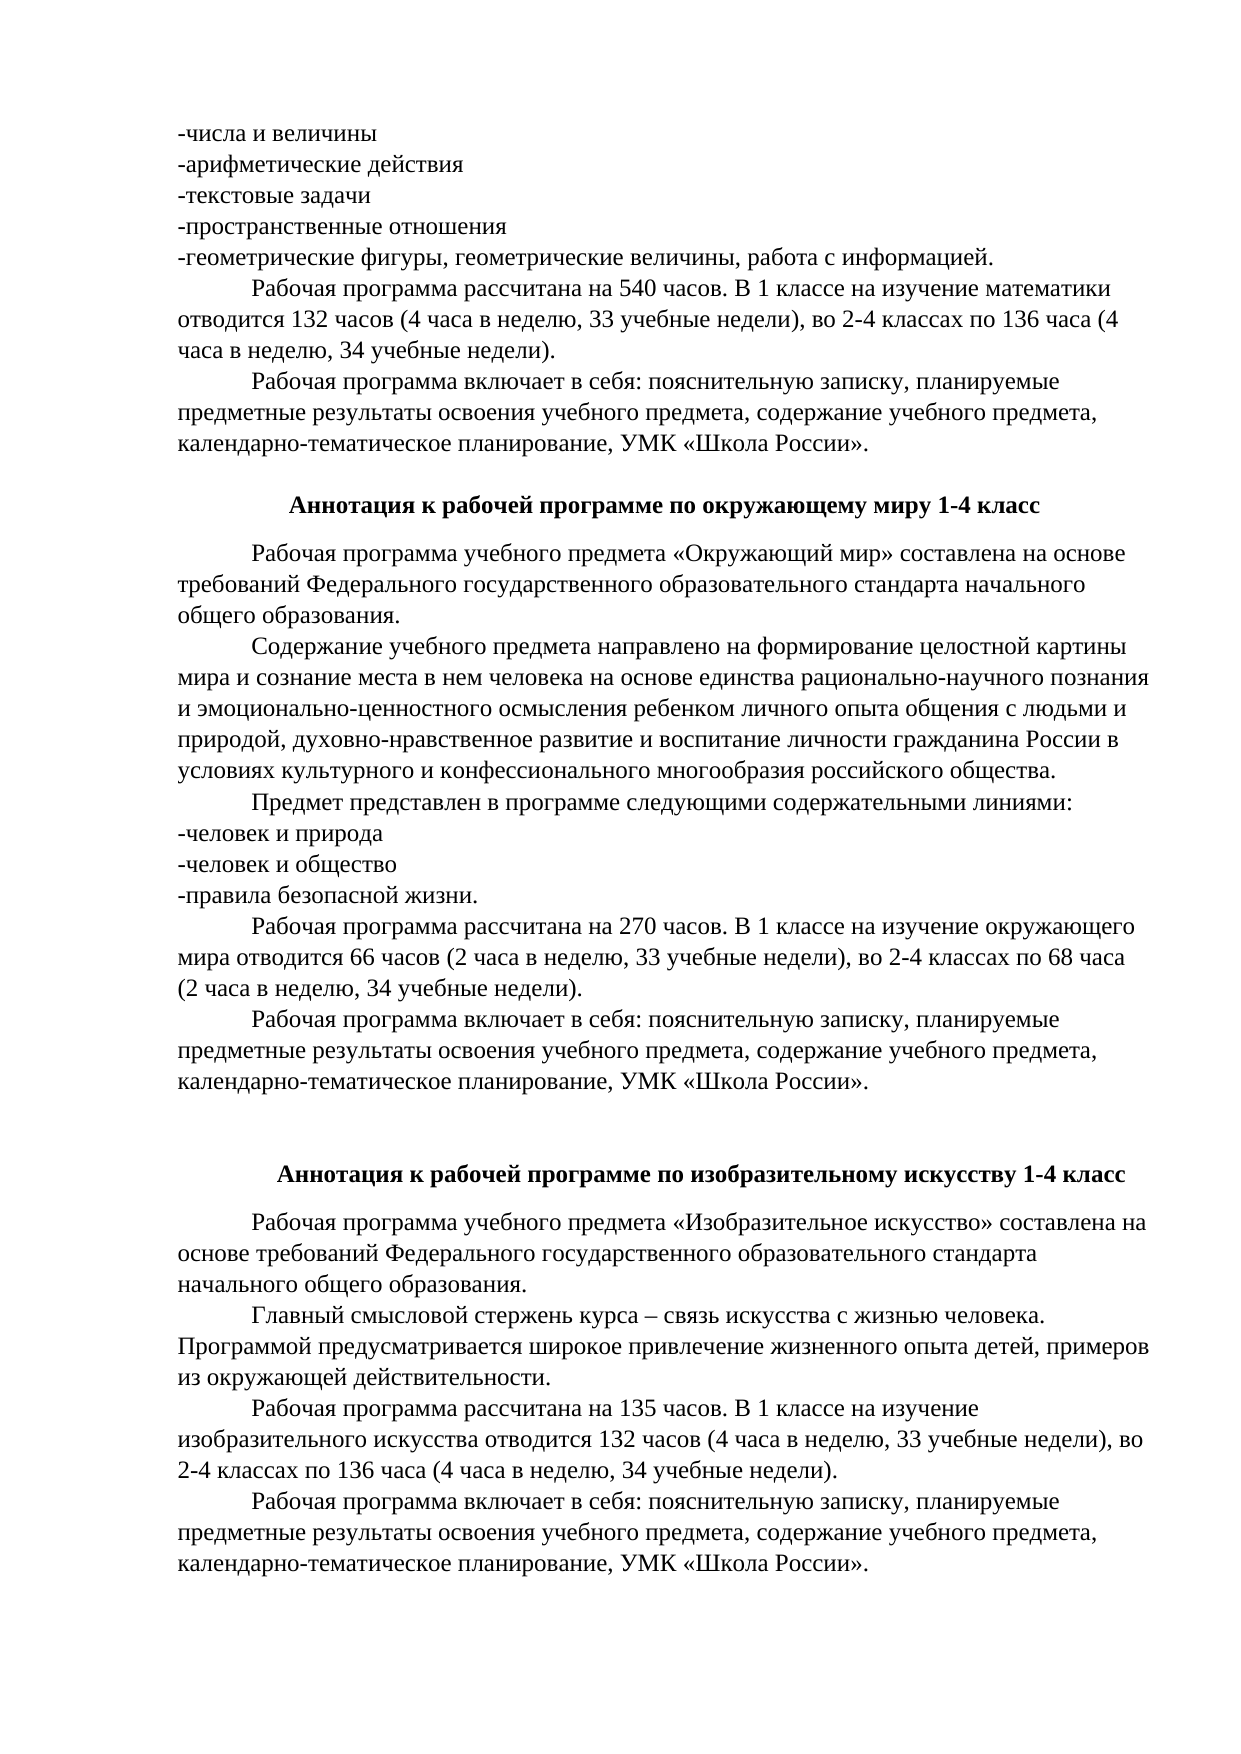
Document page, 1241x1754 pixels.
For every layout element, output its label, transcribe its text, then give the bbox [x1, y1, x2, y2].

text Рабочая программа рассчитана на 135 часов. В 1 классе на изучение изобразительного искусства отводится 132 часов (4 часа в неделю, 33 учебные недели), во 2-4 классах по 136 часа (4 часа в неделю, 34 учебные недели). [177, 1393, 1152, 1484]
text -человек и природа [177, 818, 1152, 846]
text -пространственные отношения [177, 211, 1152, 240]
text -геометрические фигуры, геометрические величины, работа с информацией. [177, 242, 1152, 271]
text Рабочая программа рассчитана на 270 часов. В 1 классе на изучение окружающего мира отводится 66 часов (2 часа в неделю, 33 учебные недели), во 2-4 классах по 68 часа (2 часа в неделю, 34 учебные недели). [177, 911, 1152, 1002]
text -правила безопасной жизни. [177, 880, 1152, 908]
text Рабочая программа рассчитана на 540 часов. В 1 классе на изучение математики отводится 132 часов (4 часа в неделю, 33 учебные недели), во 2-4 классах по 136 часа (4 часа в неделю, 34 учебные недели). [177, 273, 1152, 364]
text Содержание учебного предмета направлено на формирование целостной картины мира и сознание места в нем человека на основе единства рационально-научного познания и эмоционально-ценностного осмысления ребенком личного опыта общения с людьми и природой, духовно-нравственное развитие и воспитание личности гражданина России в условиях культурного и конфессионального многообразия российского общества. [177, 631, 1152, 784]
text Главный смысловой стержень курса – связь искусства с жизнью человека. Программой предусматривается широкое привлечение жизненного опыта детей, примеров из окружающей действительности. [177, 1300, 1152, 1391]
text Аннотация к рабочей программе по окружающему миру 1-4 класс [177, 491, 1152, 519]
text -текстовые задачи [177, 180, 1152, 209]
text Рабочая программа учебного предмета «Изобразительное искусство» составлена на основе требований Федерального государственного образовательного стандарта начального общего образования. [177, 1207, 1152, 1298]
text Предмет представлен в программе следующими содержательными линиями: [177, 787, 1152, 815]
text -арифметические действия [177, 149, 1152, 178]
text Рабочая программа учебного предмета «Окружающий мир» составлена на основе требований Федерального государственного образовательного стандарта начального общего образования. [177, 538, 1152, 629]
text -числа и величины [177, 118, 1152, 147]
text Аннотация к рабочей программе по изобразительному искусству 1-4 класс [177, 1159, 1152, 1188]
text -человек и общество [177, 849, 1152, 877]
